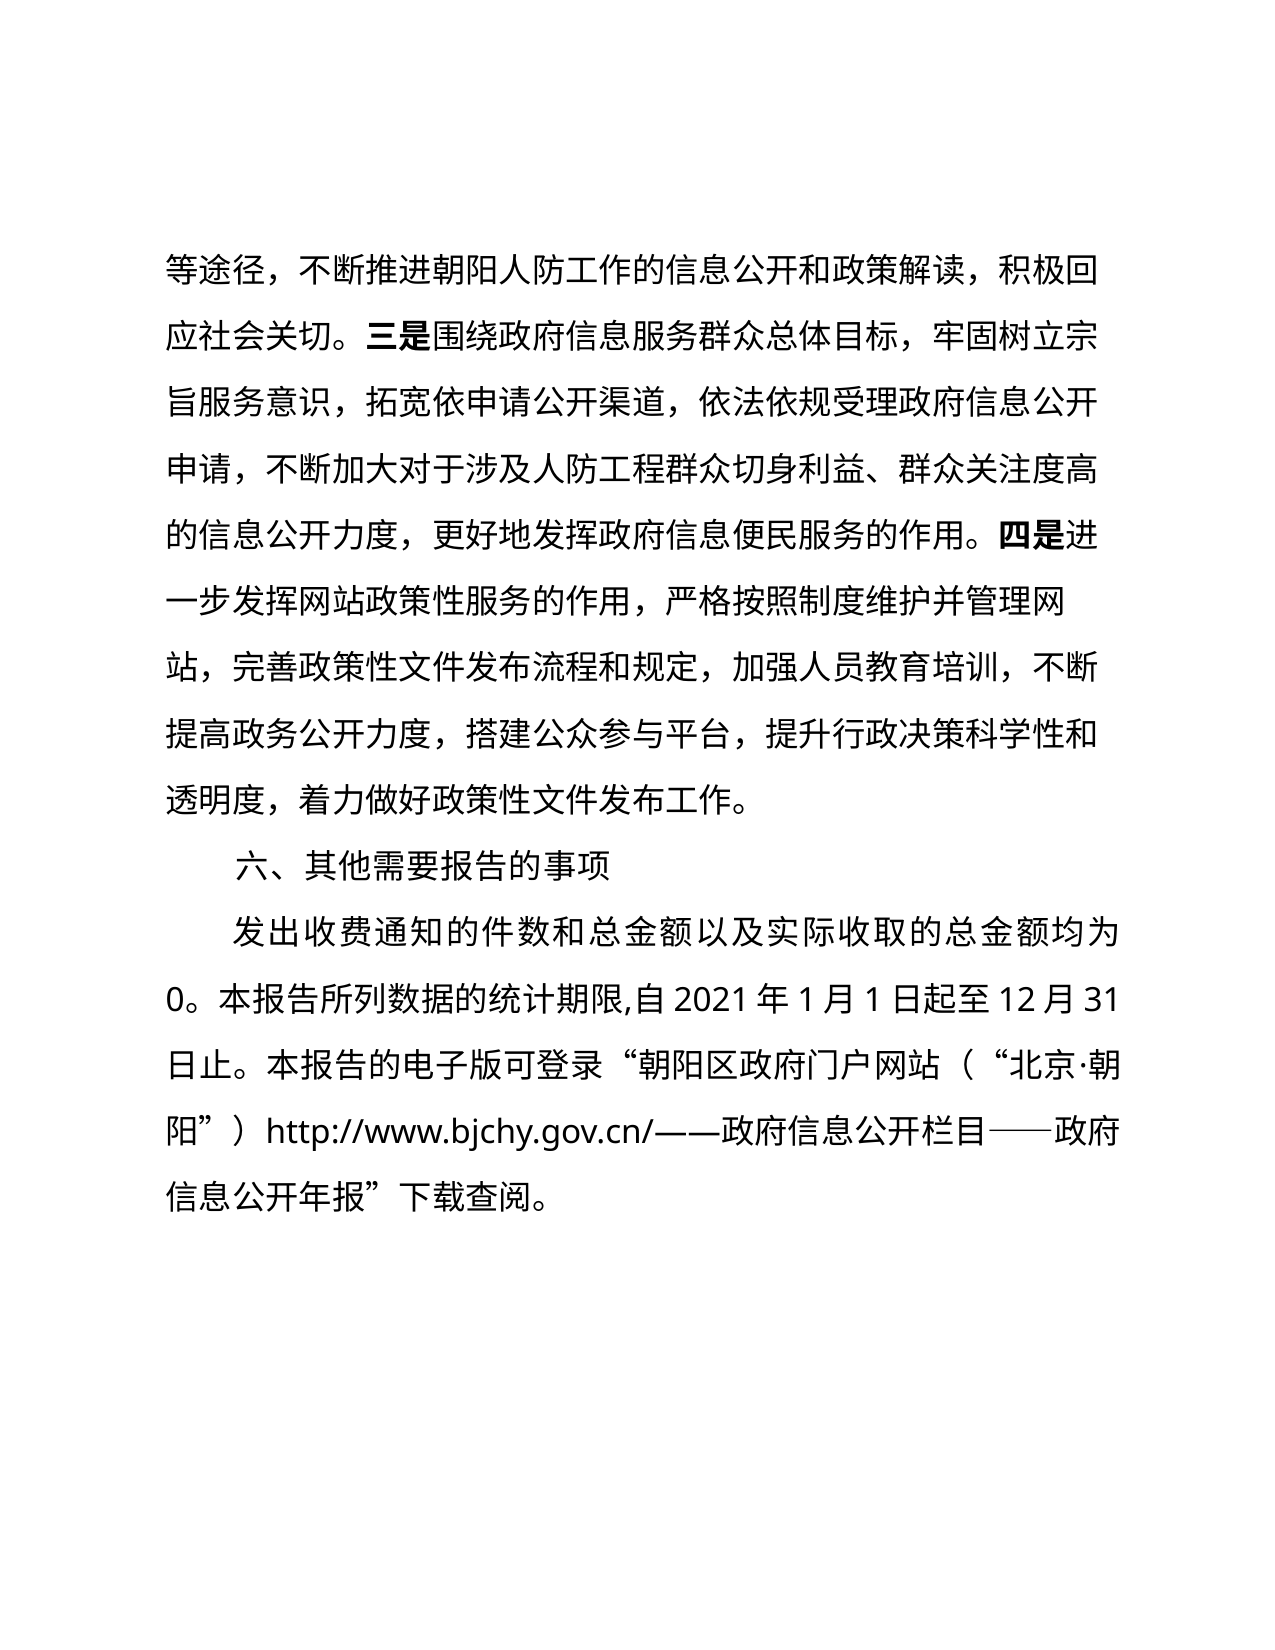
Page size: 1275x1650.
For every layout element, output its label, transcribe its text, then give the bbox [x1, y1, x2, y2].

text 六、其他需要报告的事项 [165, 831, 1121, 897]
text 发出收费通知的件数和总金额以及实际收取的总金额均为0。本报告所列数据的统计期限,自2021年1月1日起至12月31日止。本报告的电子版可登录“朝阳区政府门户网站（“北京·朝阳”）http://www.bjchy.gov.cn/——政府信息公开栏目——政府信息公开年报”下载查阅。 [165, 897, 1121, 1228]
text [165, 235, 1121, 831]
